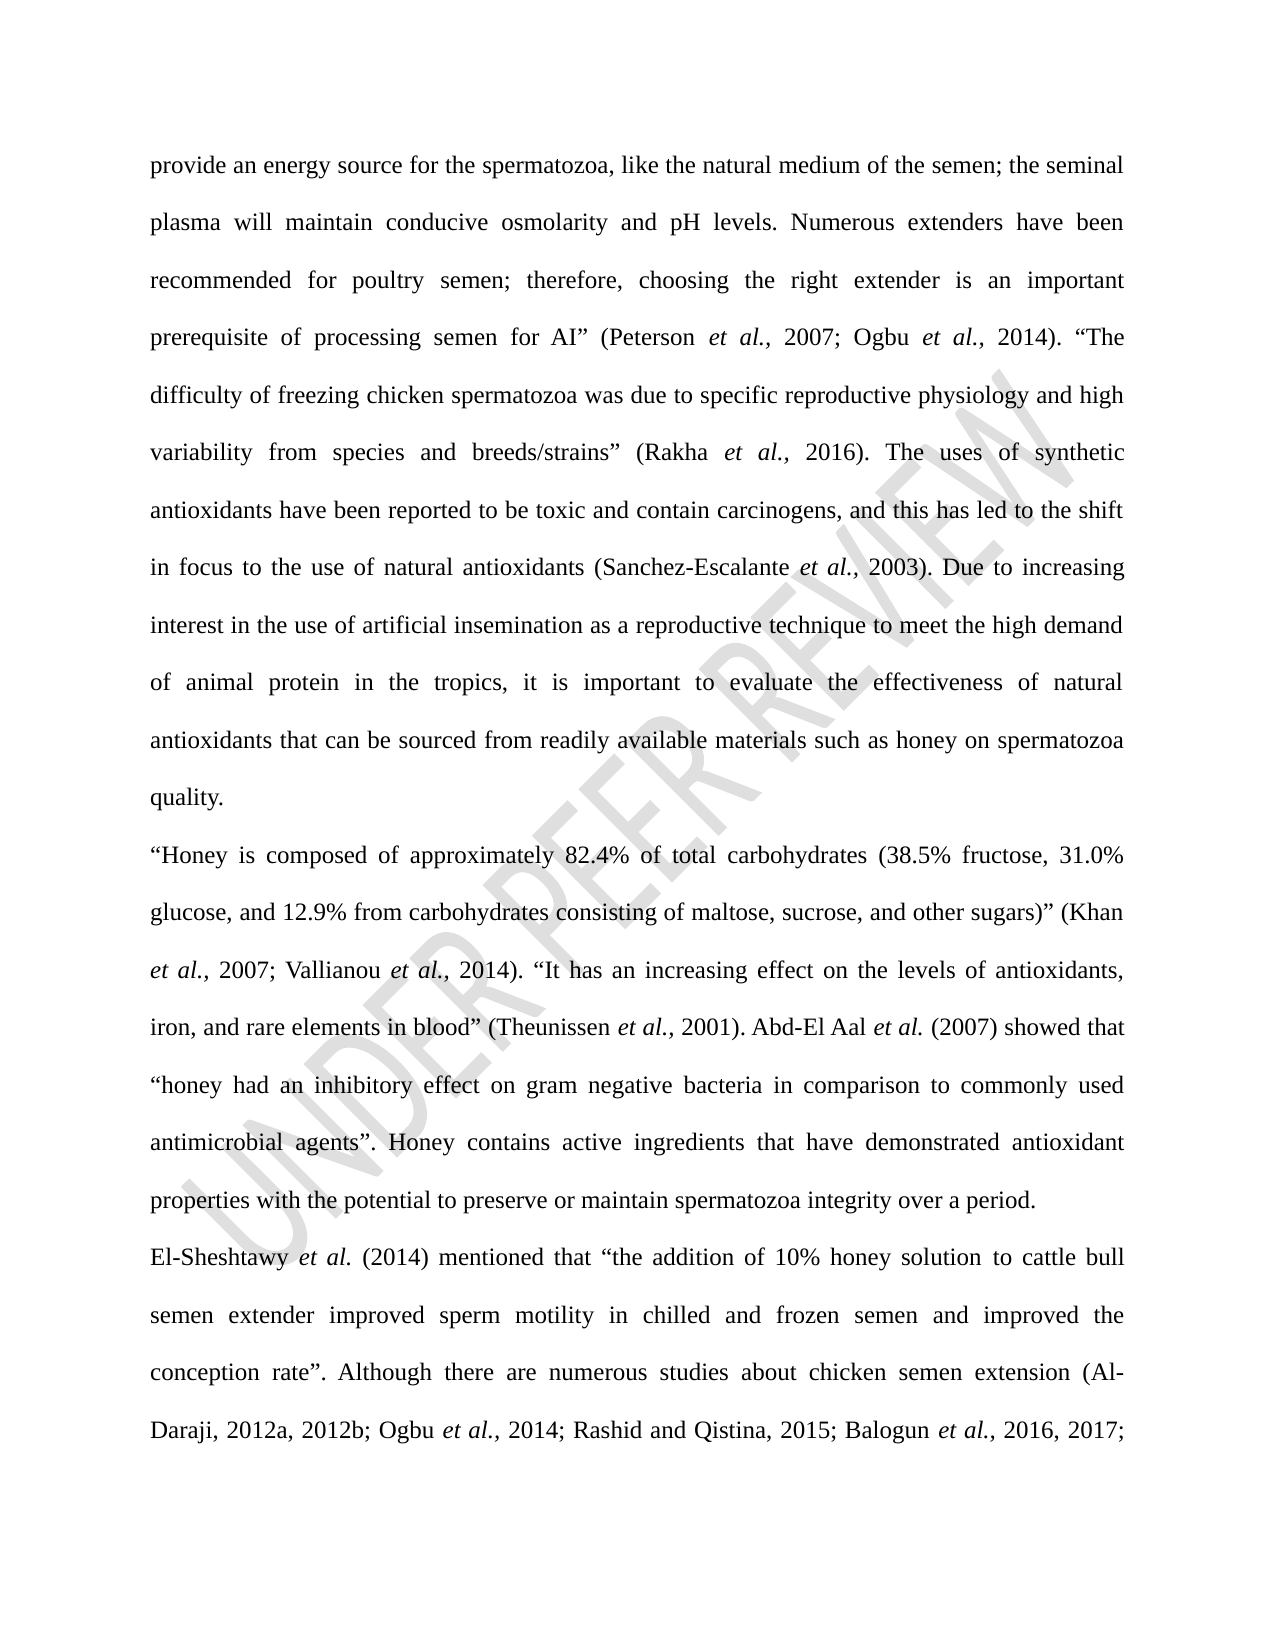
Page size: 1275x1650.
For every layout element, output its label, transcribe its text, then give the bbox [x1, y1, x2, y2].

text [150, 1242, 1125, 1444]
text “Honey is composed of approximately 82.4% of total carbohydrates (38.5% fructose, 31.0% glucose, and 12.9% from carbohydrates consisting of maltose, sucrose, and other sugars)” (Khan et al., 2007; Vallianou et al., 2014). “It has an increasing effect on the levels of antioxidants, iron, and rare elements in blood” (Theunissen et al., 2001). Abd-El Aal et al. (2007) showed that “honey had an inhibitory effect on gram negative bacteria in comparison to commonly used antimicrobial agents”. Honey contains active ingredients that have demonstrated antioxidant properties with the potential to preserve or maintain spermatozoa integrity over a period. [150, 840, 1125, 1214]
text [150, 150, 1125, 811]
